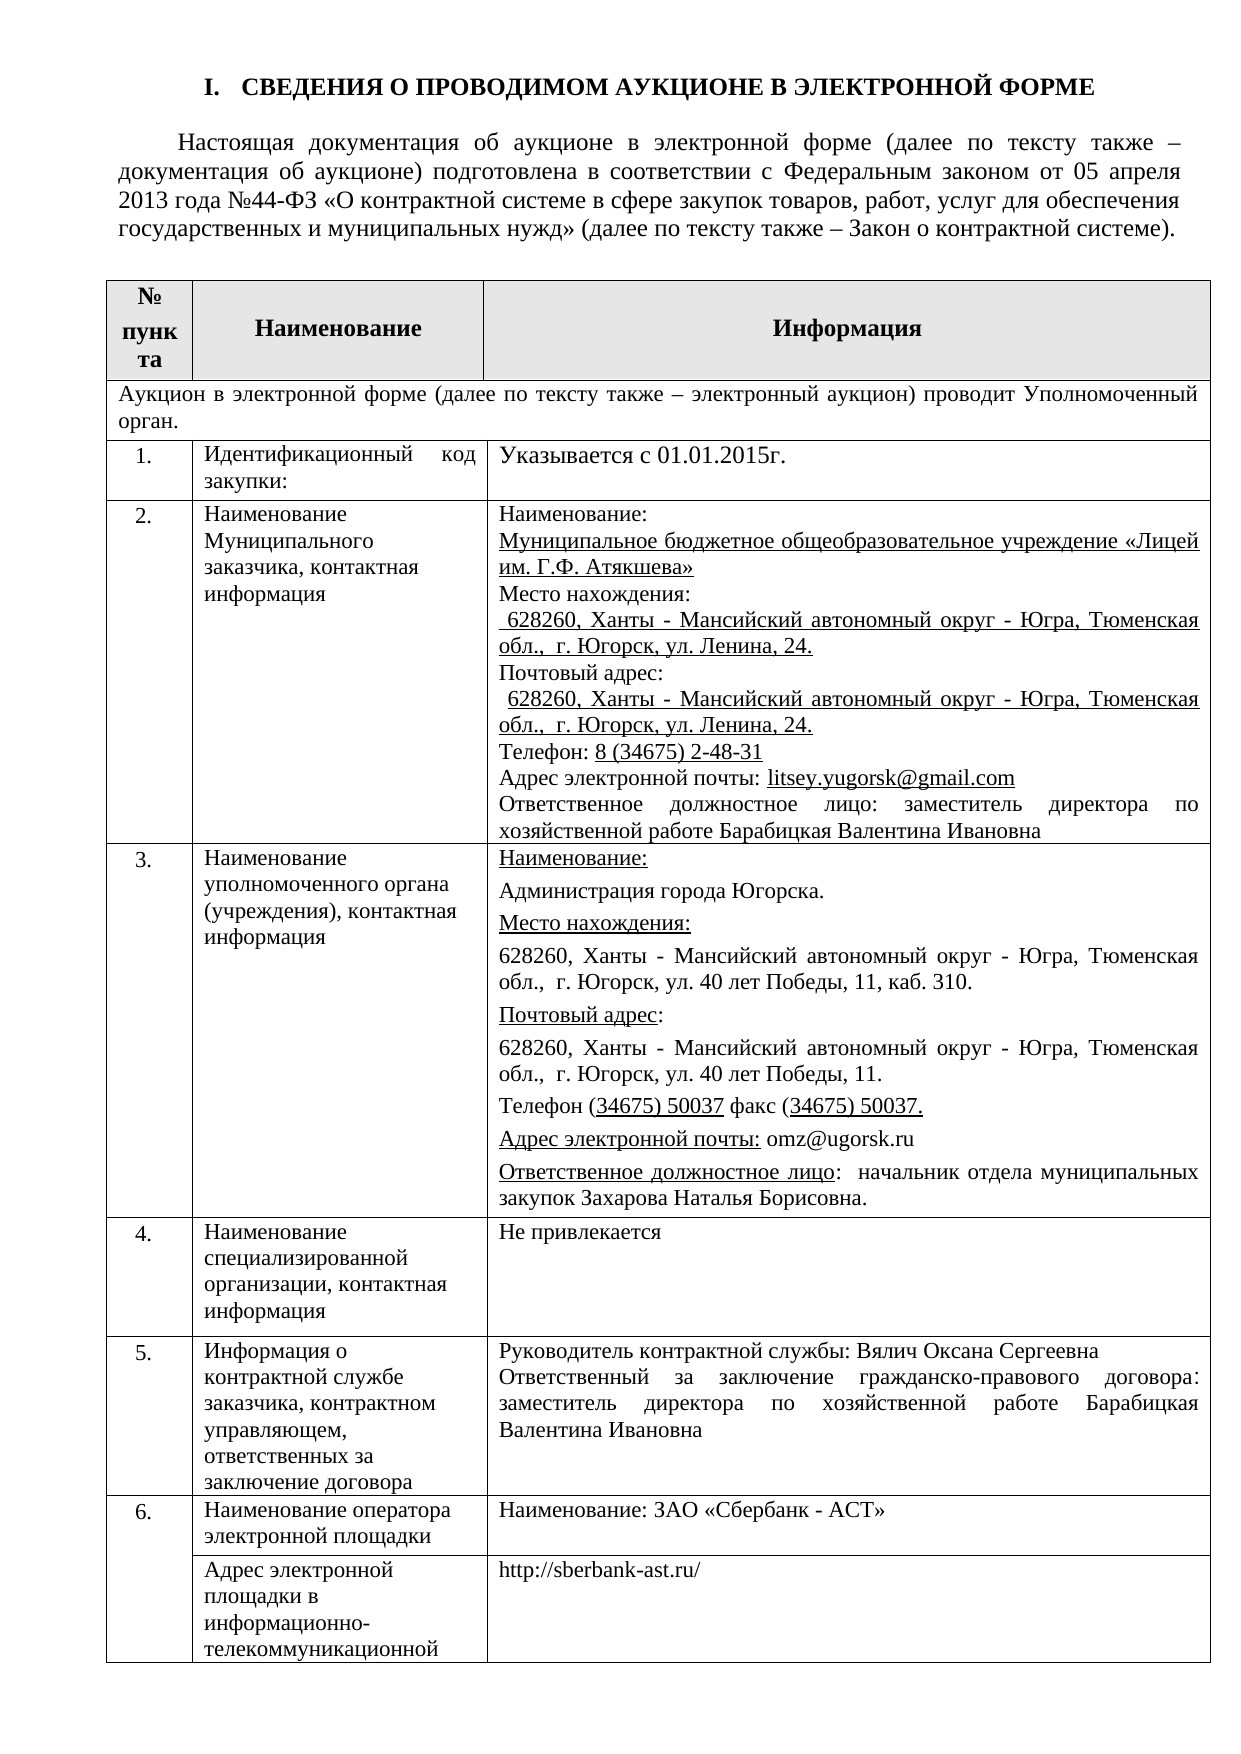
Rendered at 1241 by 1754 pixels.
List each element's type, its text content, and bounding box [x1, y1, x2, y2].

table_cell [107, 1496, 192, 1662]
table_cell Наименование: ЗАО «Сбербанк - АСТ» [488, 1496, 1210, 1555]
table_cell Указывается с 01.01.2015г. [488, 441, 1210, 499]
table_header № пункта [107, 281, 192, 379]
table_header Наименование [193, 281, 483, 379]
table_cell [107, 1218, 192, 1336]
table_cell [193, 1556, 487, 1662]
table_cell [107, 1337, 192, 1495]
table_cell Наименование: Муниципальное бюджетное общеобразовательное учреждение «Лицей им. Г.Ф. Атякшева» Место нахождения: 628260, Ханты - Мансийский автономный округ - Югра, Тюменская обл., г. Югорск, ул. Ленина, 24. Почтовый адрес: 628260, Ханты - Мансийский автономный округ - Югра, Тюменская обл., г. Югорск, ул. Ленина, 24. Телефон: 8 (34675) 2-48-31 Адрес электронной почты: litsey.yugorsk@gmail.com Ответственное должностное лицо: заместитель директора по хозяйственной работе Барабицкая Валентина Ивановна [488, 501, 1210, 843]
table_cell Наименование: Администрация города Югорска. Место нахождения: 628260, Ханты - Мансийский автономный округ - Югра, Тюменская обл., г. Югорск, ул. 40 лет Победы, 11, каб. 310. Почтовый адрес: 628260, Ханты - Мансийский автономный округ - Югра, Тюменская обл., г. Югорск, ул. 40 лет Победы, 11. Телефон (34675) 50037 факс (34675) 50037. Адрес электронной почты: omz@ugorsk.ru Ответственное должностное лицо: начальник отдела муниципальных закупок Захарова Наталья Борисовна. [488, 844, 1210, 1217]
table_cell http://sberbank-ast.ru/ [488, 1556, 1210, 1662]
table_cell Не привлекается [488, 1218, 1210, 1336]
table_cell Идентификационный код закупки: [193, 441, 487, 499]
table_cell Наименование специализированной организации, контактная информация [193, 1218, 487, 1336]
table_cell Наименование оператора электронной площадки [193, 1496, 487, 1555]
table_cell Информация о контрактной службе заказчика, контрактном управляющем, ответственных за заключение договора [193, 1337, 487, 1495]
table_header Информация [484, 281, 1210, 379]
table_cell Наименование Муниципального заказчика, контактная информация [193, 501, 487, 843]
table_cell [107, 844, 192, 1217]
table_cell Аукцион в электронной форме (далее по тексту также – электронный аукцион) проводит Уполномоченный орган. [107, 381, 1210, 439]
list СВЕДЕНИЯ О ПРОВОДИМОМ АУКЦИОНЕ В ЭЛЕКТРОННОЙ ФОРМЕ [118, 72, 1181, 100]
table_cell [107, 441, 192, 499]
table_cell Наименование уполномоченного органа (учреждения), контактная информация [193, 844, 487, 1217]
table_cell [107, 501, 192, 843]
text Настоящая документация об аукционе в электронной форме (далее по тексту также – документация об аукционе) подготовлена в соответствии с Федеральным законом от 05 апреля 2013 года №44-ФЗ «О контрактной системе в сфере закупок товаров, работ, услуг для обеспечения государственных и муниципальных нужд» (далее по тексту также – Закон о контрактной системе). [118, 127, 1181, 242]
table_cell Руководитель контрактной службы: Вялич Оксана Сергеевна Ответственный за заключение гражданско-правового договора: заместитель директора по хозяйственной работе Барабицкая Валентина Ивановна [488, 1337, 1210, 1495]
